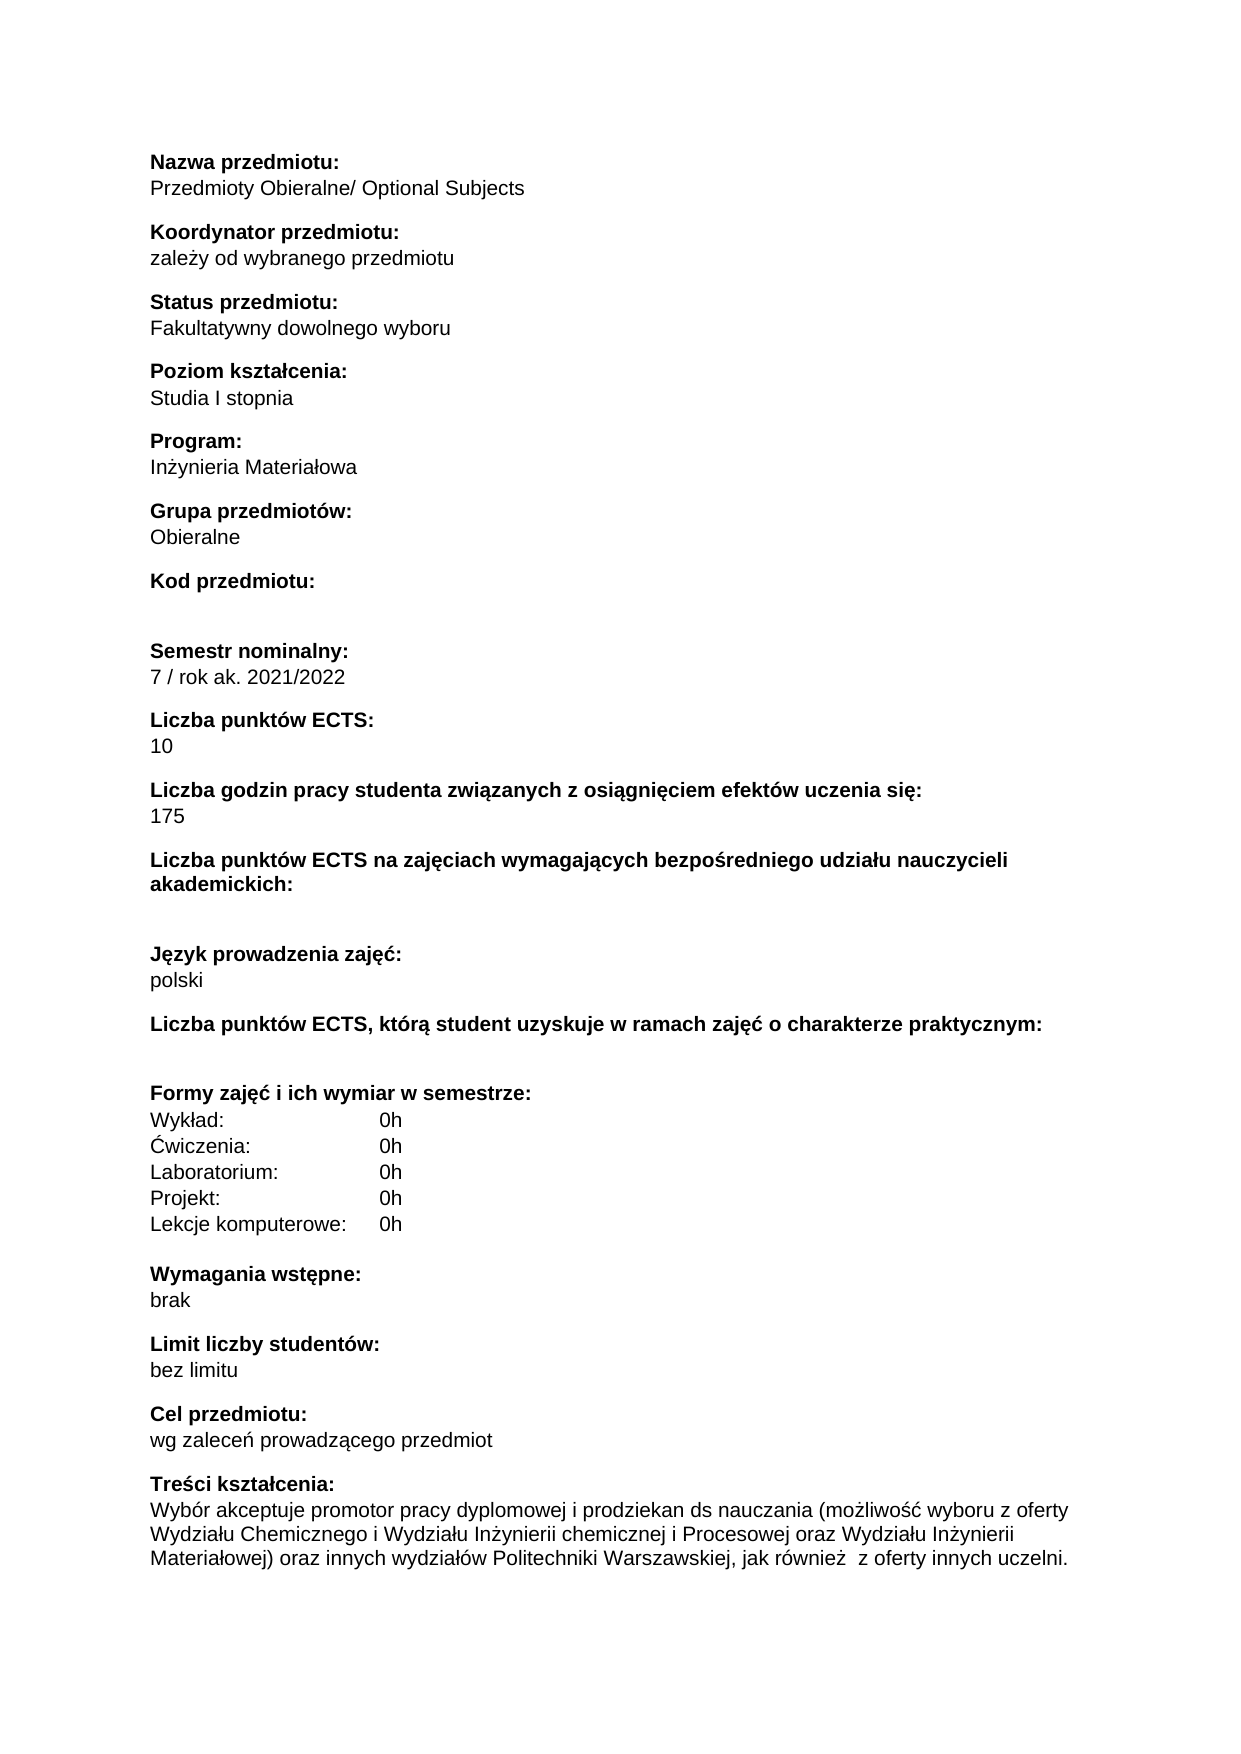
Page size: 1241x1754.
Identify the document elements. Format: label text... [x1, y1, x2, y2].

text Formy zajęć i ich wymiar w semestrze: [150, 1081, 1090, 1105]
text Liczba godzin pracy studenta związanych z osiągnięciem efektów uczenia się: [150, 778, 1090, 802]
table_cell Ćwiczenia: [140, 1134, 367, 1158]
text Przedmioty Obieralne/ Optional Subjects [150, 176, 1090, 200]
text 10 [150, 734, 1090, 758]
text Język prowadzenia zajęć: [150, 942, 1090, 966]
text bez limitu [150, 1358, 1090, 1382]
text Treści kształcenia: [150, 1471, 1090, 1495]
table_cell Laboratorium: [140, 1160, 367, 1184]
text 7 / rok ak. 2021/2022 [150, 664, 1090, 688]
text Liczba punktów ECTS: [150, 708, 1090, 732]
text Wymagania wstępne: [150, 1262, 1090, 1286]
text Nazwa przedmiotu: [150, 150, 1090, 174]
text 175 [150, 804, 1090, 828]
text Kod przedmiotu: [150, 569, 1090, 593]
text Cel przedmiotu: [150, 1402, 1090, 1426]
table_cell 0h [369, 1158, 597, 1184]
table_cell Lekcje komputerowe: [140, 1212, 367, 1236]
text Liczba punktów ECTS, którą student uzyskuje w ramach zajęć o charakterze praktycznym: [150, 1011, 1090, 1035]
text Studia I stopnia [150, 385, 1090, 409]
text zależy od wybranego przedmiotu [150, 246, 1090, 270]
text Obieralne [150, 525, 1090, 549]
text Koordynator przedmiotu: [150, 220, 1090, 244]
text Inżynieria Materiałowa [150, 455, 1090, 479]
text Liczba punktów ECTS na zajęciach wymagających bezpośredniego udziału nauczycieli akademickich: [150, 848, 1090, 896]
table_cell 0h [369, 1184, 597, 1210]
text Poziom kształcenia: [150, 359, 1090, 383]
text Grupa przedmiotów: [150, 499, 1090, 523]
table_cell 0h [369, 1210, 597, 1236]
text Wybór akceptuje promotor pracy dyplomowej i prodziekan ds nauczania (możliwość wyboru z oferty Wydziału Chemicznego i Wydziału Inżynierii chemicznej i Procesowej oraz Wydziału Inżynierii Materiałowej) oraz innych wydziałów Politechniki Warszawskiej, jak również z oferty innych uczelni. [150, 1497, 1090, 1569]
text Status przedmiotu: [150, 289, 1090, 313]
text Fakultatywny dowolnego wyboru [150, 316, 1090, 339]
text Semestr nominalny: [150, 638, 1090, 662]
text wg zaleceń prowadzącego przedmiot [150, 1428, 1090, 1452]
text brak [150, 1288, 1090, 1312]
text Program: [150, 429, 1090, 453]
table_header Wykład: [140, 1108, 367, 1132]
text polski [150, 968, 1090, 992]
table_cell 0h [369, 1132, 597, 1158]
table_header 0h [369, 1108, 597, 1132]
text Limit liczby studentów: [150, 1332, 1090, 1356]
table_cell Projekt: [140, 1186, 367, 1210]
